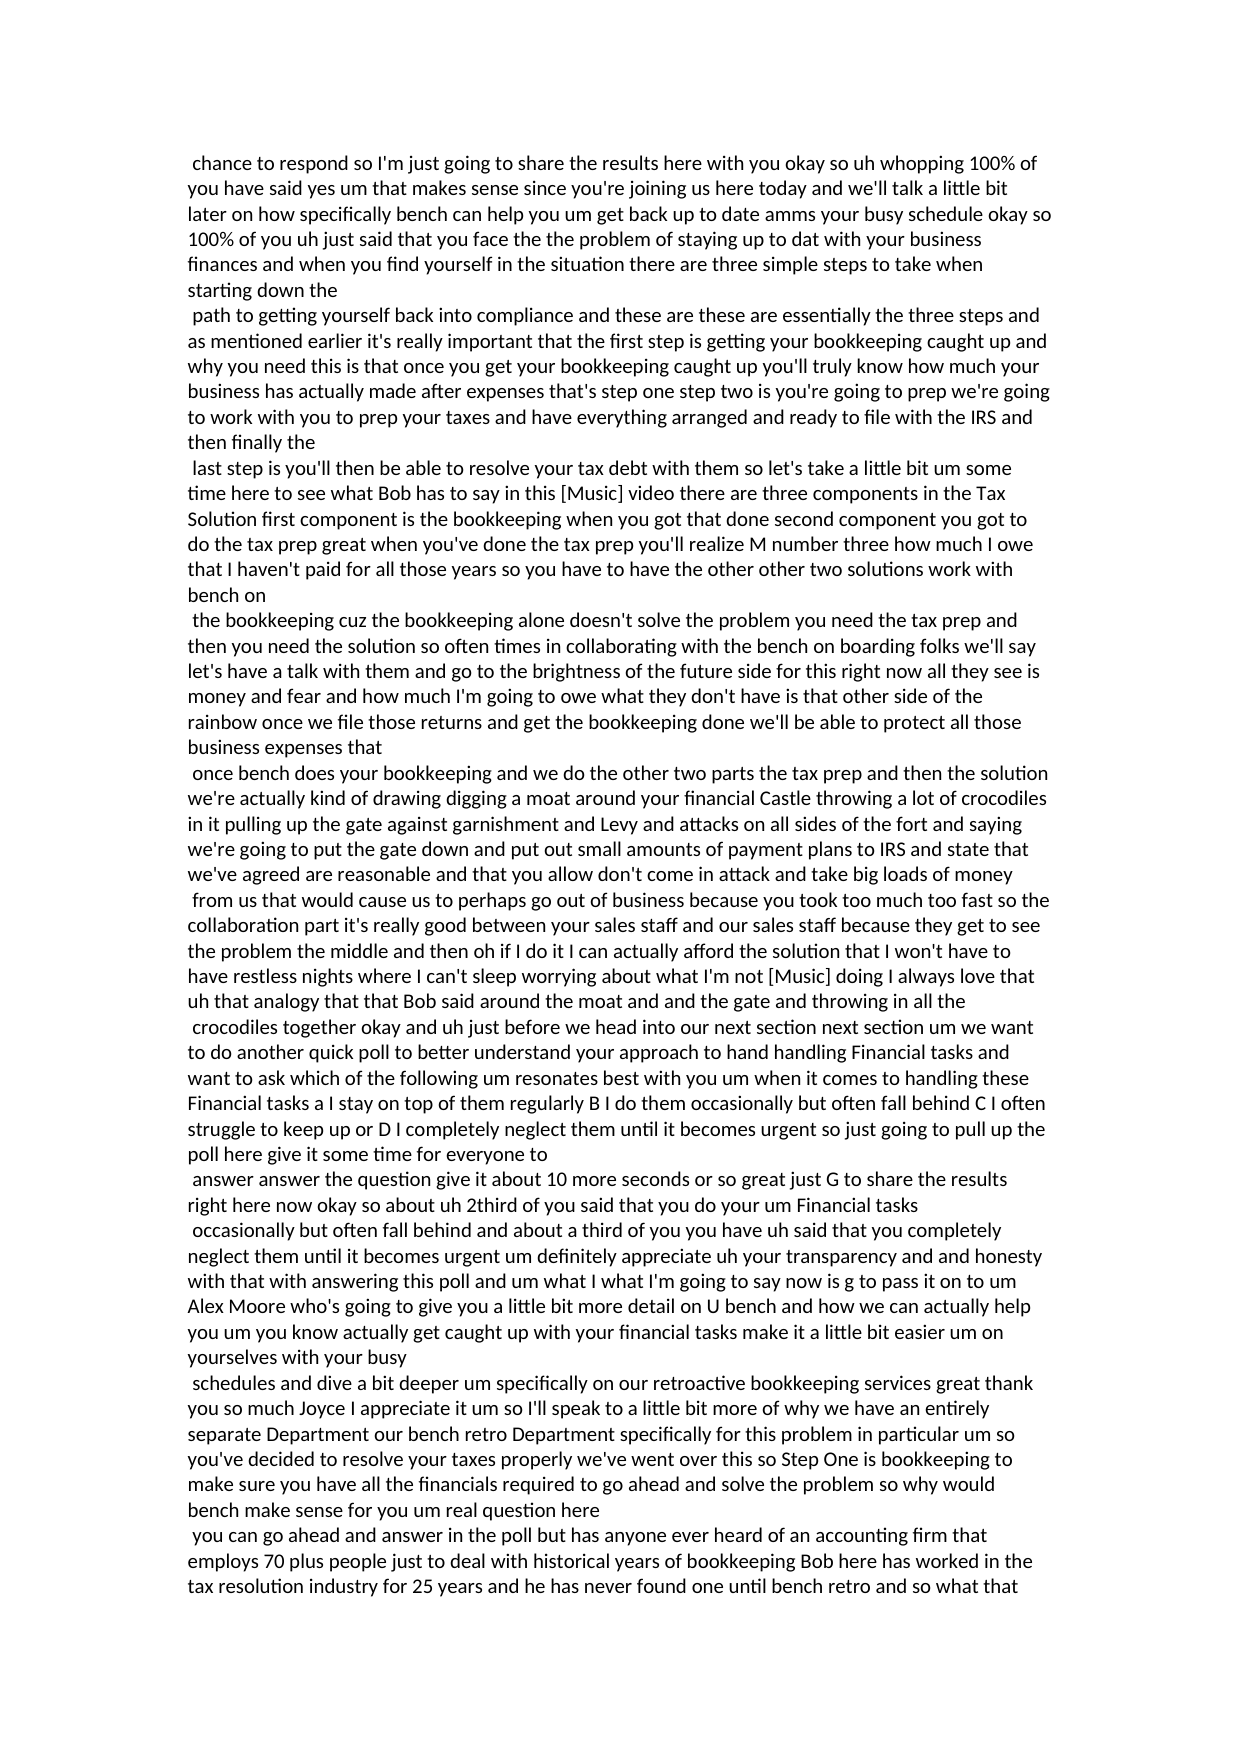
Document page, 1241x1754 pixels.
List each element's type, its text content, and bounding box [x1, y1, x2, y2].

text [187, 1522, 1053, 1599]
text schedules and dive a bit deeper um specifically on our retroactive bookkeeping services great thank you so much Joyce I appreciate it um so I'll speak to a little bit more of why we have an entirely separate Department our bench retro Department specifically for this problem in particular um so you've decided to resolve your taxes properly we've went over this so Step One is bookkeeping to make sure you have all the financials required to go ahead and solve the problem so why would bench make sense for you um real question here [187, 1370, 1053, 1522]
text answer answer the question give it about 10 more seconds or so great just G to share the results right here now okay so about uh 2third of you said that you do your um Financial tasks [187, 1167, 1053, 1217]
text the bookkeeping cuz the bookkeeping alone doesn't solve the problem you need the tax prep and then you need the solution so often times in collaborating with the bench on boarding folks we'll say let's have a talk with them and go to the brightness of the future side for this right now all they see is money and fear and how much I'm going to owe what they don't have is that other side of the rainbow once we file those returns and get the bookkeeping done we'll be able to protect all those business expenses that [187, 607, 1053, 760]
text crocodiles together okay and uh just before we head into our next section next section um we want to do another quick poll to better understand your approach to hand handling Financial tasks and want to ask which of the following um resonates best with you um when it comes to handling these Financial tasks a I stay on top of them regularly B I do them occasionally but often fall behind C I often struggle to keep up or D I completely neglect them until it becomes urgent so just going to pull up the poll here give it some time for everyone to [187, 1014, 1053, 1167]
text last step is you'll then be able to resolve your tax debt with them so let's take a little bit um some time here to see what Bob has to say in this [Music] video there are three components in the Tax Solution first component is the bookkeeping when you got that done second component you got to do the tax prep great when you've done the tax prep you'll realize M number three how much I owe that I haven't paid for all those years so you have to have the other other two solutions work with bench on [187, 455, 1053, 607]
text occasionally but often fall behind and about a third of you you have uh said that you completely neglect them until it becomes urgent um definitely appreciate uh your transparency and and honesty with that with answering this poll and um what I what I'm going to say now is g to pass it on to um Alex Moore who's going to give you a little bit more detail on U bench and how we can actually help you um you know actually get caught up with your financial tasks make it a little bit easier um on yourselves with your busy [187, 1217, 1053, 1370]
text once bench does your bookkeeping and we do the other two parts the tax prep and then the solution we're actually kind of drawing digging a moat around your financial Castle throwing a lot of crocodiles in it pulling up the gate against garnishment and Levy and attacks on all sides of the fort and saying we're going to put the gate down and put out small amounts of payment plans to IRS and state that we've agreed are reasonable and that you allow don't come in attack and take big loads of money [187, 760, 1053, 887]
text chance to respond so I'm just going to share the results here with you okay so uh whopping 100% of you have said yes um that makes sense since you're joining us here today and we'll talk a little bit later on how specifically bench can help you um get back up to date amms your busy schedule okay so 100% of you uh just said that you face the the problem of staying up to dat with your business finances and when you find yourself in the situation there are three simple steps to take when starting down the [187, 150, 1053, 302]
text path to getting yourself back into compliance and these are these are essentially the three steps and as mentioned earlier it's really important that the first step is getting your bookkeeping caught up and why you need this is that once you get your bookkeeping caught up you'll truly know how much your business has actually made after expenses that's step one step two is you're going to prep we're going to work with you to prep your taxes and have everything arranged and ready to file with the IRS and then finally the [187, 302, 1053, 455]
text from us that would cause us to perhaps go out of business because you took too much too fast so the collaboration part it's really good between your sales staff and our sales staff because they get to see the problem the middle and then oh if I do it I can actually afford the solution that I won't have to have restless nights where I can't sleep worrying about what I'm not [Music] doing I always love that uh that analogy that that Bob said around the moat and and the gate and throwing in all the [187, 887, 1053, 1014]
